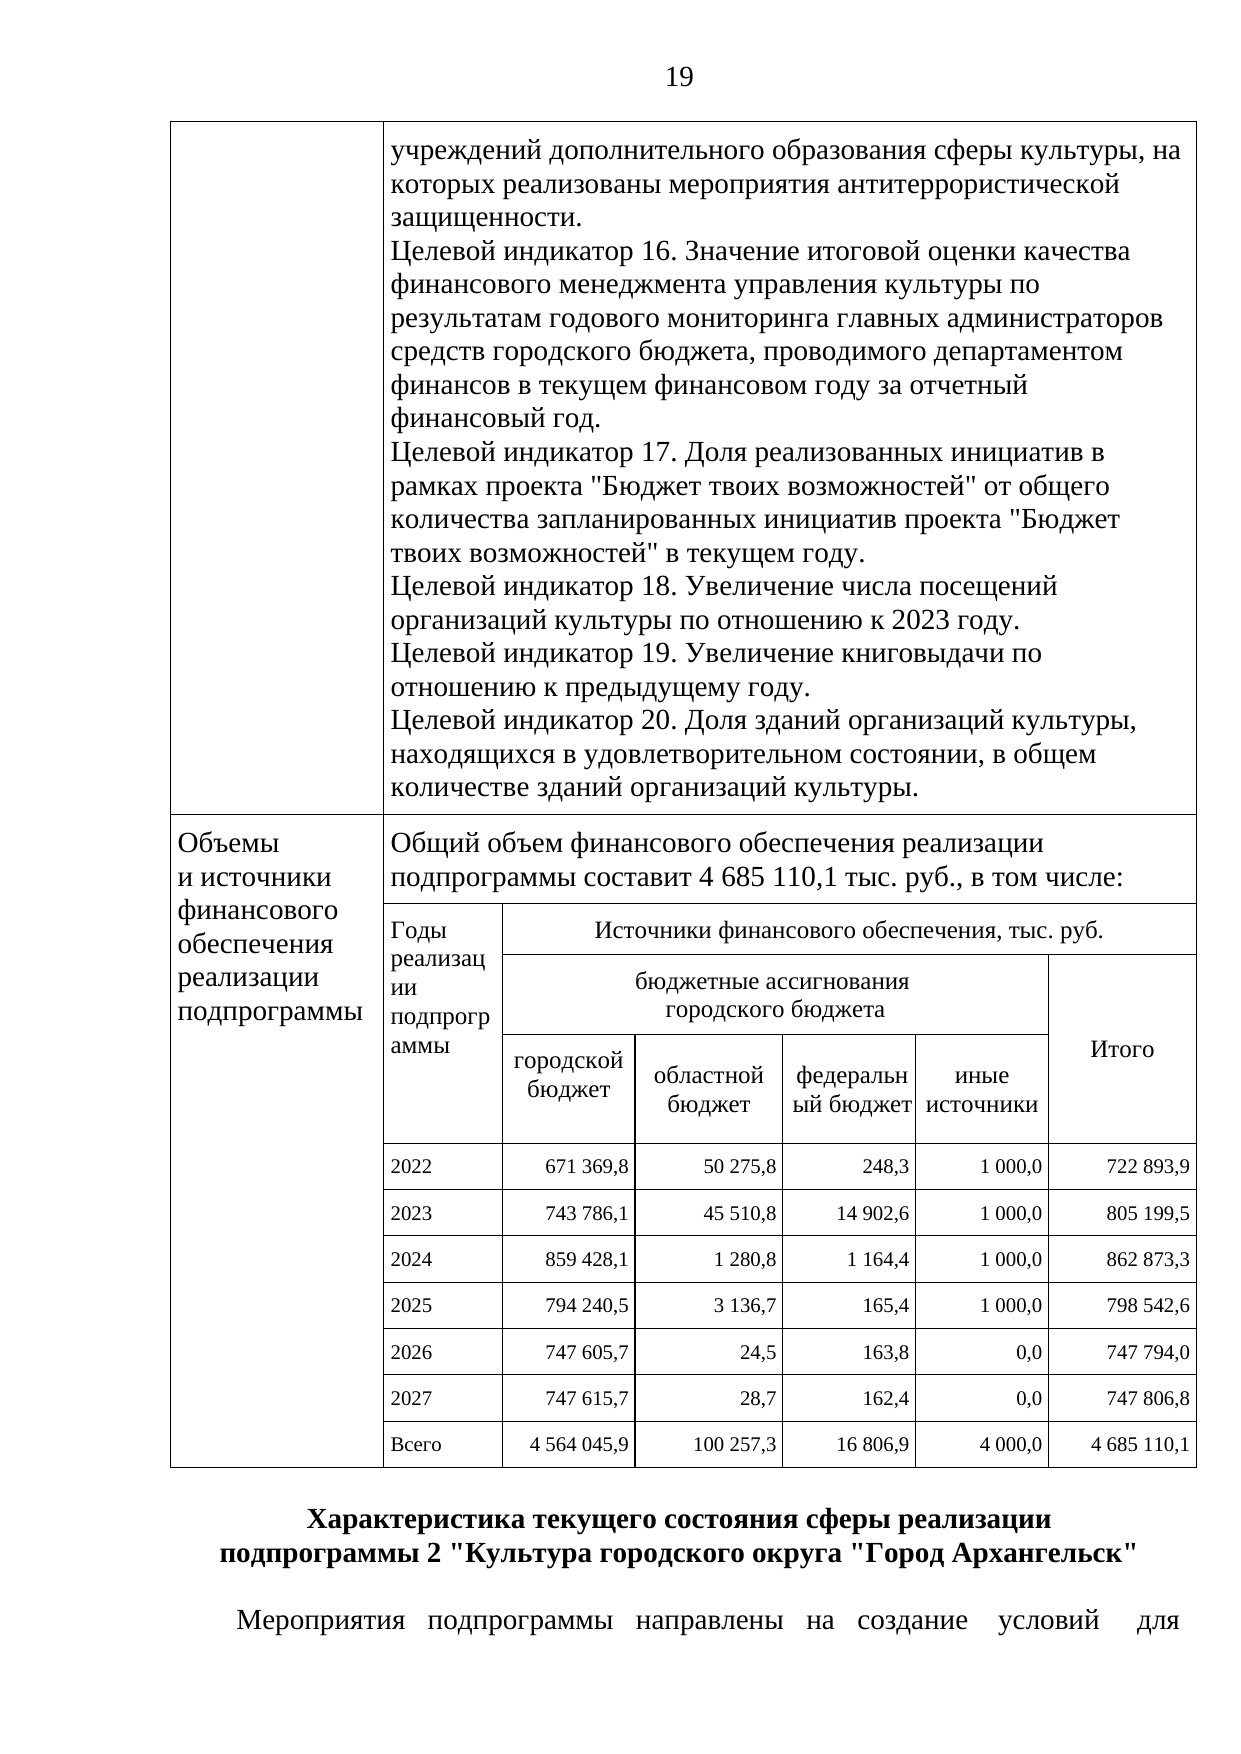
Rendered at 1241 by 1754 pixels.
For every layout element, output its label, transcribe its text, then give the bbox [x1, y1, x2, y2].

table_cell 2025 [384, 1283, 502, 1328]
table_cell 0,0 [916, 1329, 1048, 1374]
table_cell 2024 [384, 1236, 502, 1282]
text подпрограммы 2 "Культура городского округа "Город Архангельск" [177, 1535, 1181, 1569]
table_cell 50 275,8 [636, 1144, 782, 1189]
table_cell городской бюджет [503, 1035, 634, 1142]
table_cell 747 605,7 [503, 1329, 634, 1374]
table_cell 248,3 [783, 1144, 915, 1189]
table_cell 4 685 110,1 [1049, 1422, 1196, 1467]
table_cell Источники финансового обеспечения, тыс. руб. [503, 904, 1196, 954]
table_cell 1 280,8 [636, 1236, 782, 1282]
table_cell 1 000,0 [916, 1144, 1048, 1189]
table_cell иные источники [916, 1035, 1048, 1142]
table_cell 100 257,3 [636, 1422, 782, 1467]
table_cell 798 542,6 [1049, 1283, 1196, 1328]
table_cell 859 428,1 [503, 1236, 634, 1282]
table_cell 747 794,0 [1049, 1329, 1196, 1374]
table_cell 2022 [384, 1144, 502, 1189]
table_cell 45 510,8 [636, 1190, 782, 1235]
table_cell Всего [384, 1422, 502, 1467]
table_cell 2023 [384, 1190, 502, 1235]
table_cell 165,4 [783, 1283, 915, 1328]
table_cell Итого [1049, 955, 1196, 1142]
table_cell областной бюджет [636, 1035, 782, 1142]
table_cell Общий объем финансового обеспечения реализации подпрограммы составит 4 685 110,1 тыс. руб., в том числе: [384, 815, 1196, 903]
table_cell 28,7 [636, 1375, 782, 1421]
table_cell 794 240,5 [503, 1283, 634, 1328]
table_cell 1 000,0 [916, 1190, 1048, 1235]
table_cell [384, 122, 1196, 814]
table_cell 2026 [384, 1329, 502, 1374]
table_cell 743 786,1 [503, 1190, 634, 1235]
table_cell 162,4 [783, 1375, 915, 1421]
table_cell 1 000,0 [916, 1283, 1048, 1328]
table_cell 163,8 [783, 1329, 915, 1374]
table_cell 805 199,5 [1049, 1190, 1196, 1235]
table_cell 4 000,0 [916, 1422, 1048, 1467]
table_cell Объемы и источники финансового обеспечения реализации подпрограммы [171, 815, 383, 1467]
table_cell 16 806,9 [783, 1422, 915, 1467]
table_cell 24,5 [636, 1329, 782, 1374]
table_cell бюджетные ассигнования городского бюджета [503, 955, 1048, 1034]
table_cell 747 615,7 [503, 1375, 634, 1421]
table_cell Годы реализации подпрограммы [384, 904, 502, 1142]
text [177, 1602, 1181, 1636]
table_cell 862 873,3 [1049, 1236, 1196, 1282]
table_cell 1 000,0 [916, 1236, 1048, 1282]
table_cell 722 893,9 [1049, 1144, 1196, 1189]
table_cell федеральный бюджет [783, 1035, 915, 1142]
table_cell 14 902,6 [783, 1190, 915, 1235]
table_cell 2027 [384, 1375, 502, 1421]
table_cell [171, 122, 383, 814]
table_cell 3 136,7 [636, 1283, 782, 1328]
table_cell 671 369,8 [503, 1144, 634, 1189]
table_cell 747 806,8 [1049, 1375, 1196, 1421]
text Характеристика текущего состояния сферы реализации [177, 1502, 1181, 1535]
table_cell 4 564 045,9 [503, 1422, 634, 1467]
table_cell 0,0 [916, 1375, 1048, 1421]
table_cell 1 164,4 [783, 1236, 915, 1282]
